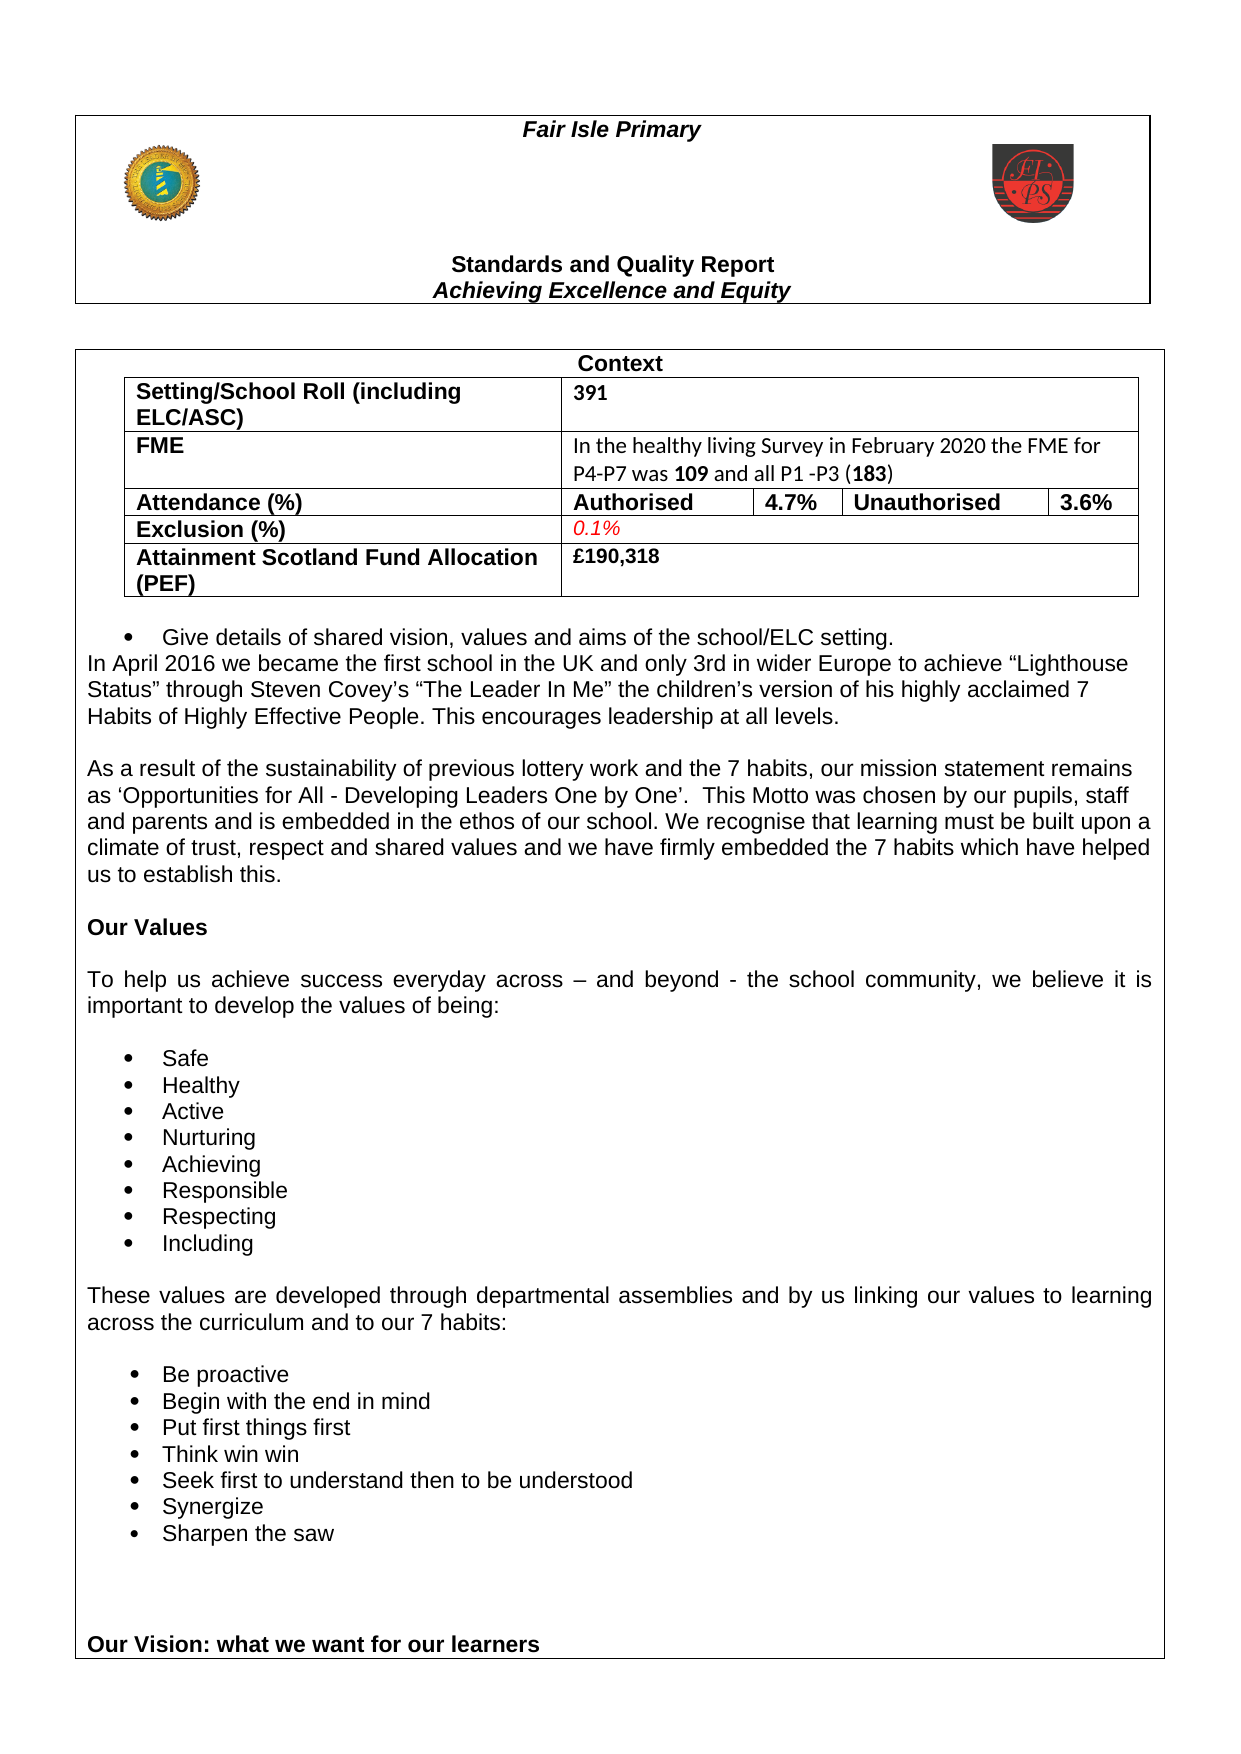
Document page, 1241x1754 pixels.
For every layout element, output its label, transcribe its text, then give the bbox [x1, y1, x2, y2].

picture [106, 141, 215, 223]
table_header Fair Isle Primary Standards and Quality Report Achieving Excellence and Equity [76, 116, 1149, 303]
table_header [76, 350, 1164, 1658]
picture [992, 144, 1074, 223]
